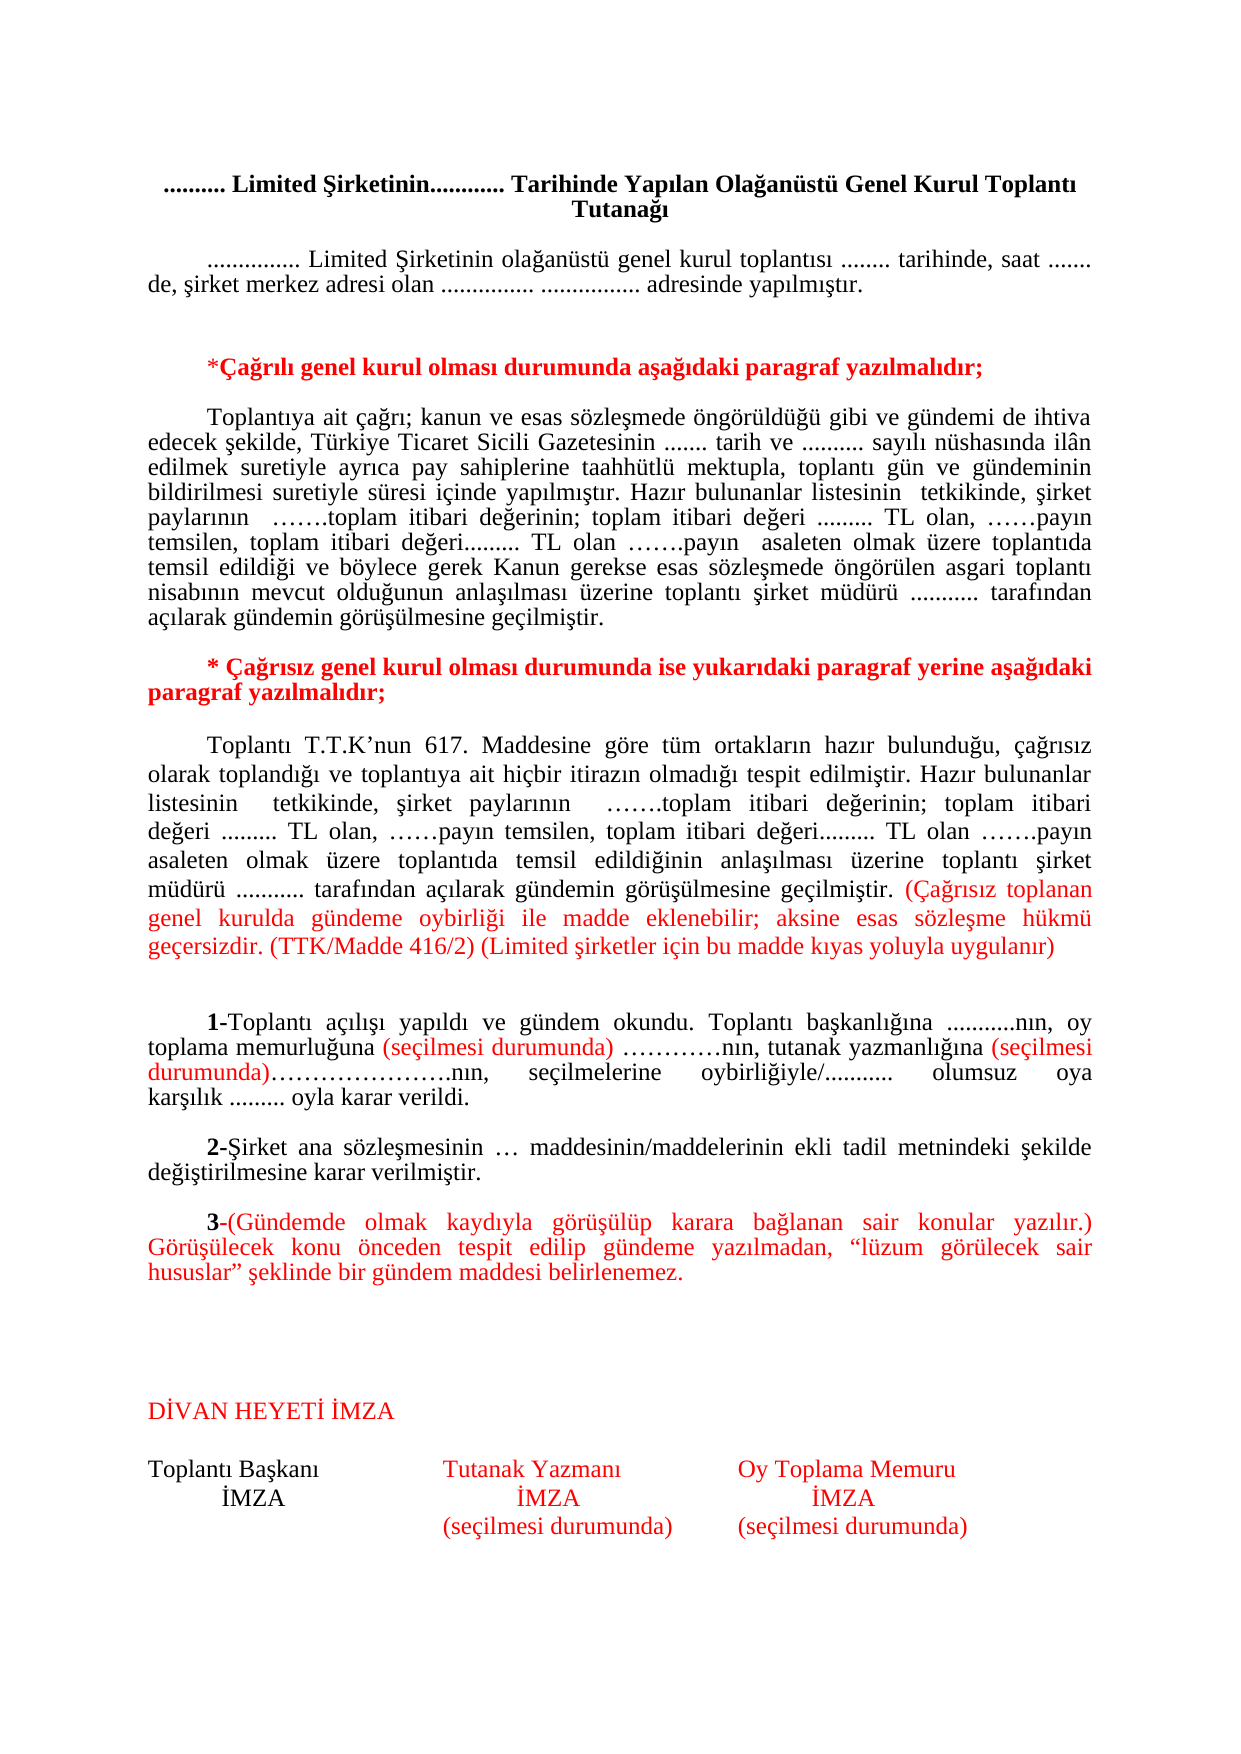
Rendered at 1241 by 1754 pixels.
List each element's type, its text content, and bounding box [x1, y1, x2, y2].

text Toplantıya ait çağrı; kanun ve esas sözleşmede öngörüldüğü gibi ve gündemi de ihtiva edecek şekilde, Türkiye Ticaret Sicili Gazetesinin ....... tarih ve .......... sayılı nüshasında ilân edilmek suretiyle ayrıca pay sahiplerine taahhütlü mektupla, toplantı gün ve gündeminin bildirilmesi suretiyle süresi içinde yapılmıştır. Hazır bulunanlar listesinin tetkikinde, şirket paylarının …….toplam itibari değerinin; toplam itibari değeri ......... TL olan, ……payın temsilen, toplam itibari değeri......... TL olan …….payın asaleten olmak üzere toplantıda temsil edildiği ve böylece gerek Kanun gerekse esas sözleşmede öngörülen asgari toplantı nisabının mevcut olduğunun anlaşılması üzerine toplantı şirket müdürü ........... tarafından açılarak gündemin görüşülmesine geçilmiştir. [148, 405, 1093, 630]
text *Çağrılı genel kurul olması durumunda aşağıdaki paragraf yazılmalıdır; [148, 355, 1093, 380]
text 1-Toplantı açılışı yapıldı ve gündem okundu. Toplantı başkanlığına ...........nın, oy toplama memurluğuna (seçilmesi durumunda) …………nın, tutanak yazmanlığına (seçilmesi durumunda)………………….nın, seçilmelerine oybirliğiyle/........... olumsuz oya karşılık ......... oyla karar verildi. [148, 1010, 1093, 1110]
text DİVAN HEYETİ İMZA [148, 1396, 1093, 1425]
text .......... Limited Şirketinin............ Tarihinde Yapılan Olağanüstü Genel Kurul Toplantı Tutanağı [148, 173, 1093, 223]
text ............... Limited Şirketinin olağanüstü genel kurul toplantısı ........ tarihinde, saat ....... de, şirket merkez adresi olan ............... ................ adresinde yapılmıştır. [148, 248, 1093, 298]
text (seçilmesi durumunda) (seçilmesi durumunda) [148, 1511, 1093, 1540]
text Toplantı T.T.K’nun 617. Maddesine göre tüm ortakların hazır bulunduğu, çağrısız olarak toplandığı ve toplantıya ait hiçbir itirazın olmadığı tespit edilmiştir. Hazır bulunanlar listesinin tetkikinde, şirket paylarının …….toplam itibari değerinin; toplam itibari değeri ......... TL olan, ……payın temsilen, toplam itibari değeri......... TL olan …….payın asaleten olmak üzere toplantıda temsil edildiğinin anlaşılması üzerine toplantı şirket müdürü ........... tarafından açılarak gündemin görüşülmesine geçilmiştir. (Çağrısız toplanan genel kurulda gündeme oybirliği ile madde eklenebilir; aksine esas sözleşme hükmü geçersizdir. (TTK/Madde 416/2) (Limited şirketler için bu madde kıyas yoluyla uygulanır) [148, 730, 1093, 960]
text * Çağrısız genel kurul olması durumunda ise yukarıdaki paragraf yerine aşağıdaki paragraf yazılmalıdır; [148, 655, 1093, 705]
text İMZA İMZA İMZA [148, 1483, 1093, 1511]
text Toplantı Başkanı Tutanak Yazmanı Oy Toplama Memuru [148, 1454, 1093, 1483]
text 3-(Gündemde olmak kaydıyla görüşülüp karara bağlanan sair konular yazılır.) Görüşülecek konu önceden tespit edilip gündeme yazılmadan, “lüzum görülecek sair hususlar” şeklinde bir gündem maddesi belirlenemez. [148, 1210, 1093, 1285]
text 2-Şirket ana sözleşmesinin … maddesinin/maddelerinin ekli tadil metnindeki şekilde değiştirilmesine karar verilmiştir. [148, 1135, 1093, 1185]
